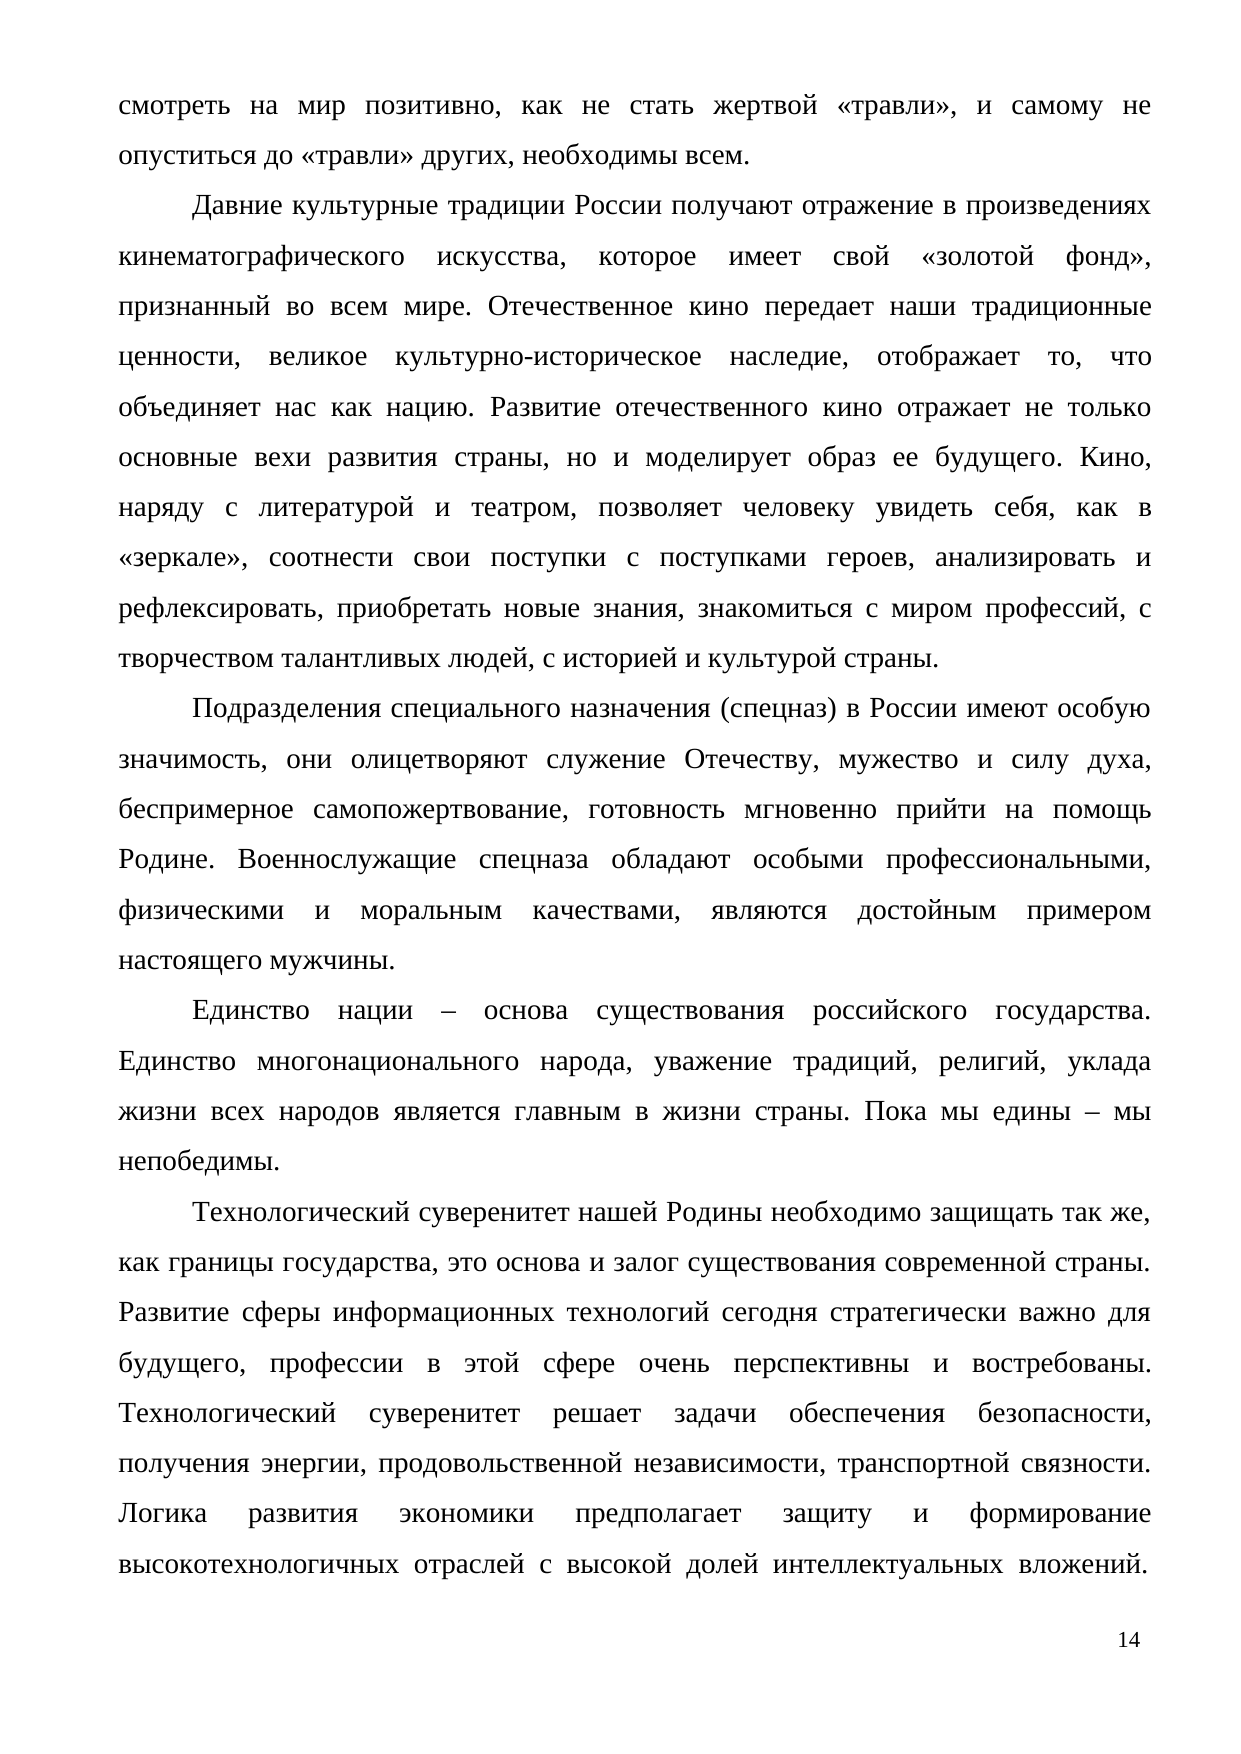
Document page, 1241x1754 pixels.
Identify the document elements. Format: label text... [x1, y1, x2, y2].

text смотреть на мир позитивно, как не стать жертвой «травли», и самому не опуститься до «травли» других, необходимы всем. [118, 87, 1151, 171]
text Подразделения специального назначения (спецназ) в России имеют особую значимость, они олицетворяют служение Отечеству, мужество и силу духа, беспримерное самопожертвование, готовность мгновенно прийти на помощь Родине. Военнослужащие спецназа обладают особыми профессиональными, физическими и моральным качествами, являются достойным примером настоящего мужчины. [118, 691, 1152, 976]
text Технологический суверенитет нашей Родины необходимо защищать так же, как границы государства, это основа и залог существования современной страны. Развитие сферы информационных технологий сегодня стратегически важно для будущего, профессии в этой сфере очень перспективны и востребованы. Технологический суверенитет решает задачи обеспечения безопасности, получения энергии, продовольственной независимости, транспортной связности. Логика развития экономики предполагает защиту и формирование высокотехнологичных отраслей с высокой долей интеллектуальных вложений. [118, 1194, 1152, 1579]
text Давние культурные традиции России получают отражение в произведениях кинематографического искусства, которое имеет свой «золотой фонд», признанный во всем мире. Отечественное кино передает наши традиционные ценности, великое культурно-историческое наследие, отображает то, что объединяет нас как нацию. Развитие отечественного кино отражает не только основные вехи развития страны, но и моделирует образ ее будущего. Кино, наряду с литературой и театром, позволяет человеку увидеть себя, как в «зеркале», соотнести свои поступки с поступками героев, анализировать и рефлексировать, приобретать новые знания, знакомиться с миром профессий, с творчеством талантливых людей, с историей и культурой страны. [118, 187, 1152, 674]
text Единство нации – основа существования российского государства. Единство многонационального народа, уважение традиций, религий, уклада жизни всех народов является главным в жизни страны. Пока мы едины – мы непобедимы. [118, 992, 1151, 1177]
